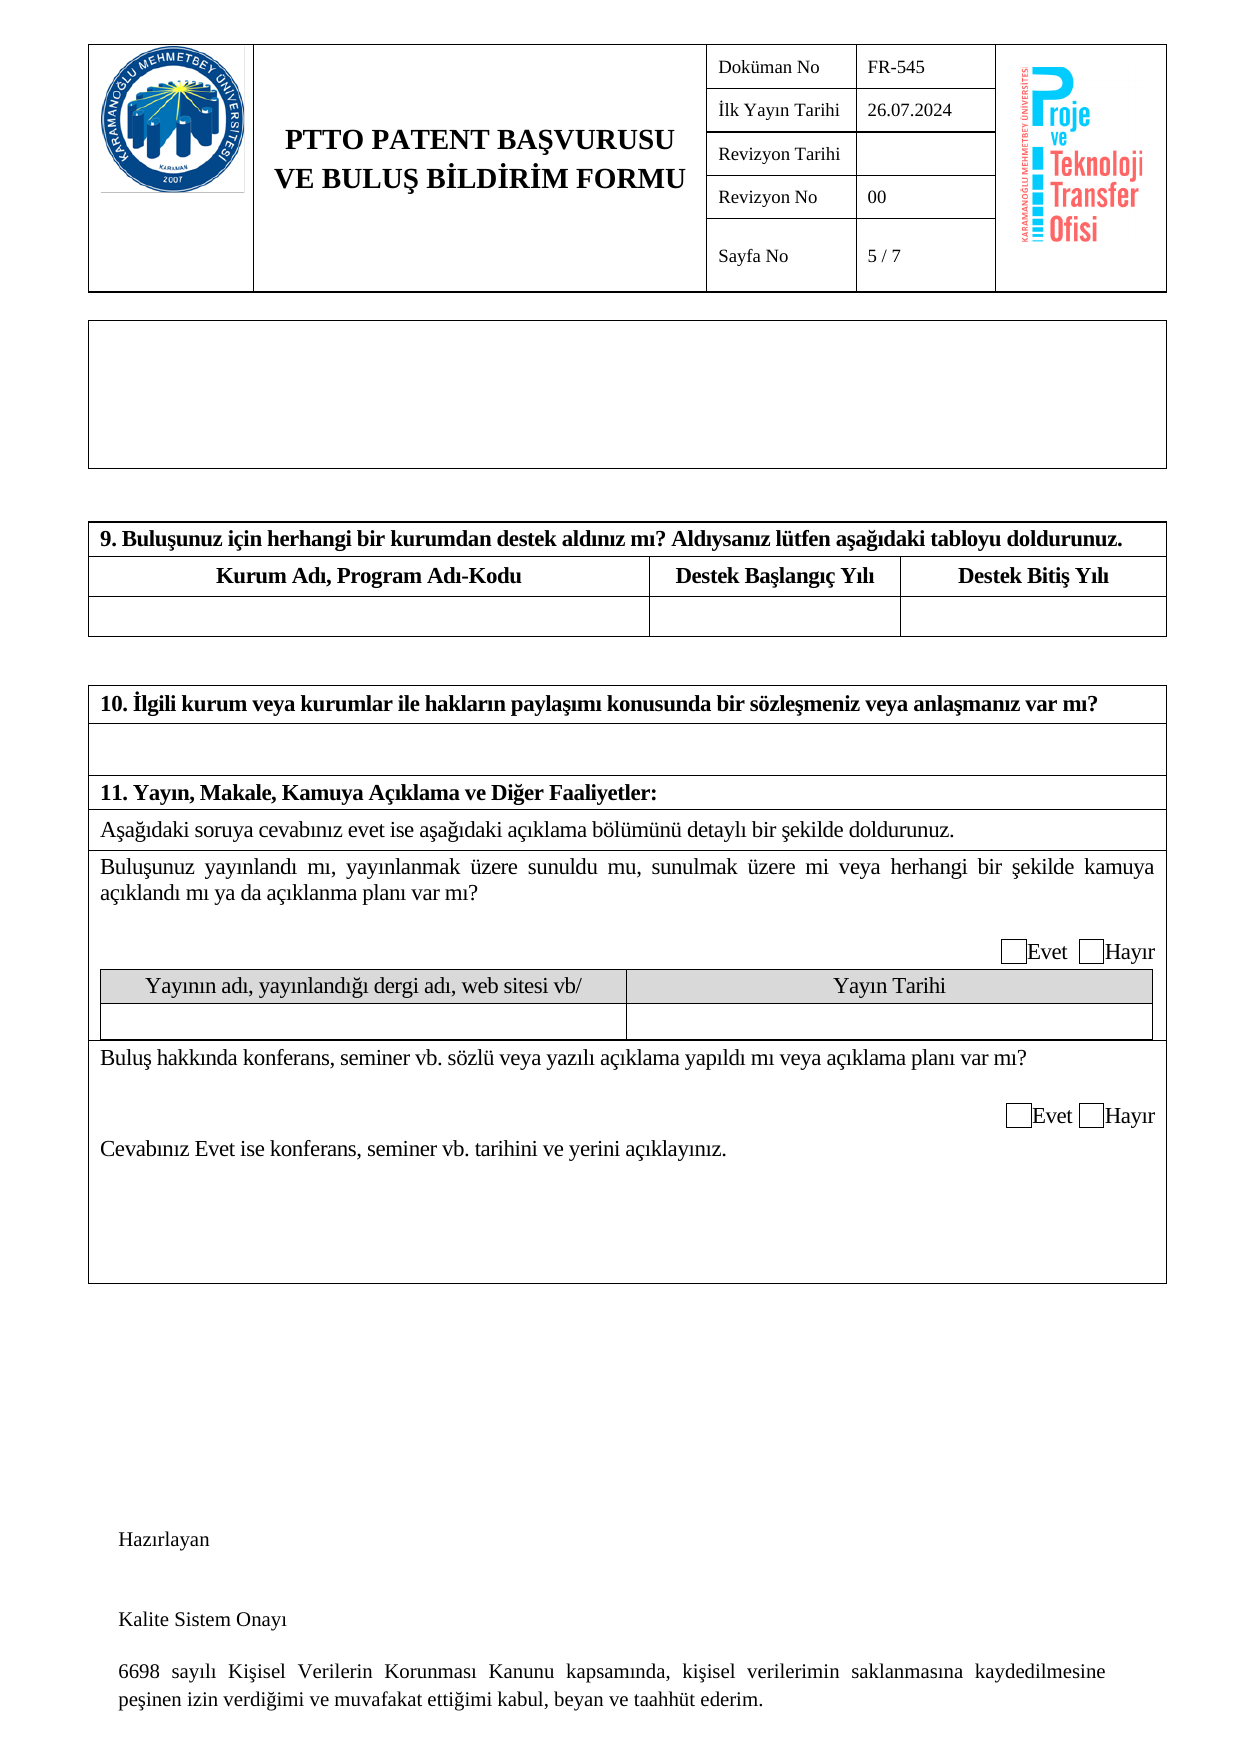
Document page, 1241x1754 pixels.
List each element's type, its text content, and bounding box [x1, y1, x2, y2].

table_cell [627, 1004, 1152, 1039]
table_cell [1153, 969, 1166, 1040]
table_cell Buluşunuz yayınlandı mı, yayınlanmak üzere sunuldu mu, sunulmak üzere mi veya herhangi bir şekilde kamuya açıklandı mı ya da açıklanma planı var mı? Evet Hayır [89, 851, 1166, 969]
table_cell Cevabınız Evet ise konferans, seminer vb. tarihini ve yerini açıklayınız. [89, 1133, 1166, 1283]
table_cell [89, 597, 649, 636]
table_cell [101, 1004, 626, 1039]
table_cell [89, 969, 100, 1040]
table_cell Kurum Adı, Program Adı-Kodu [89, 557, 649, 596]
table_cell [89, 724, 1166, 775]
table_cell [650, 597, 900, 636]
picture [100, 45, 245, 193]
picture [1020, 67, 1143, 242]
table_cell Buluş hakkında konferans, seminer vb. sözlü veya yazılı açıklama yapıldı mı veya açıklama planı var mı? Evet Hayır [89, 1041, 1166, 1133]
table_cell [901, 597, 1166, 636]
table_cell Aşağıdaki soruya cevabınız evet ise aşağıdaki açıklama bölümünü detaylı bir şekilde doldurunuz. [89, 810, 1166, 849]
table_cell Destek Bitiş Yılı [901, 557, 1166, 596]
table_cell 11. Yayın, Makale, Kamuya Açıklama ve Diğer Faaliyetler: [89, 776, 1166, 809]
table_cell Destek Başlangıç Yılı [650, 557, 900, 596]
table_header 10. İlgili kurum veya kurumlar ile hakların paylaşımı konusunda bir sözleşmeniz veya anlaşmanız var mı? [89, 686, 1166, 723]
table_cell [89, 321, 1166, 467]
table_header 9. Buluşunuz için herhangi bir kurumdan destek aldınız mı? Aldıysanız lütfen aşağıdaki tabloyu doldurunuz. [89, 523, 1166, 556]
